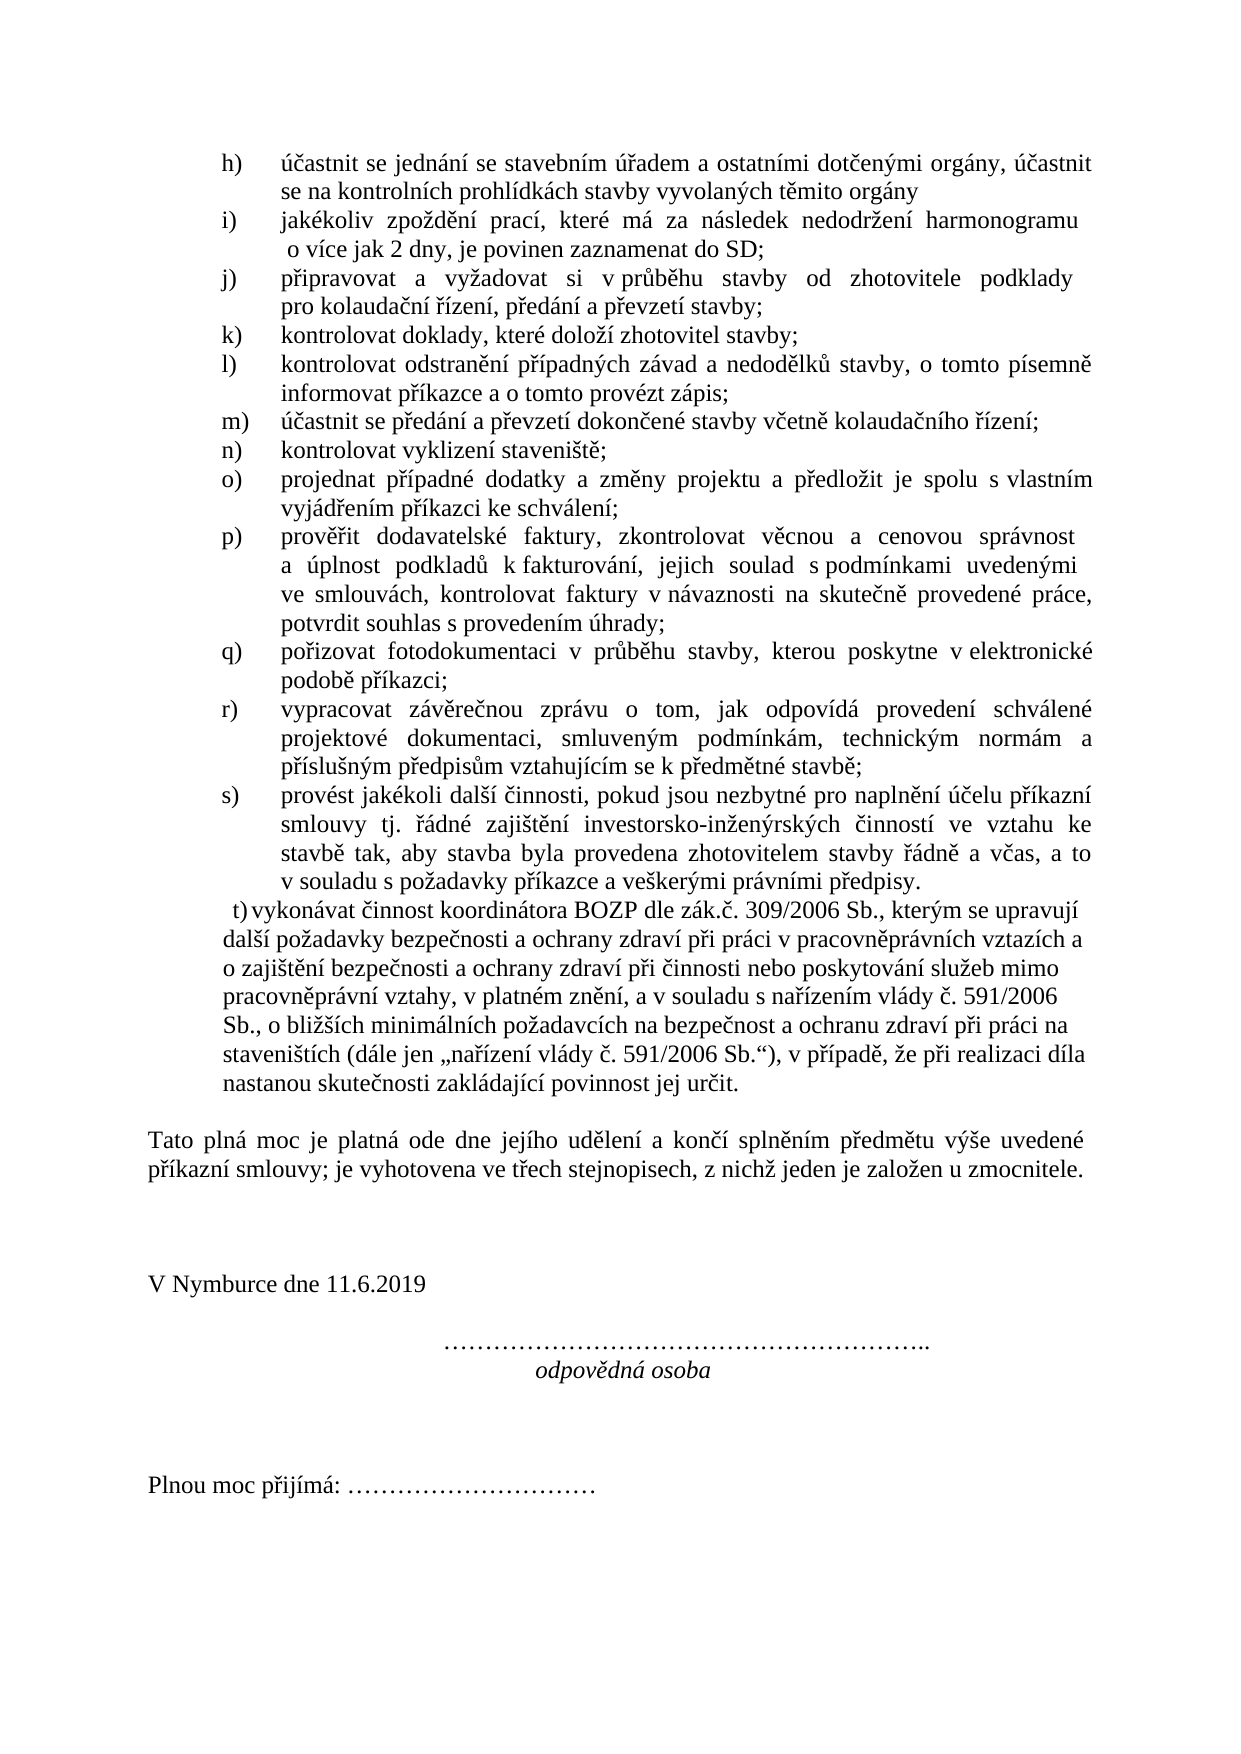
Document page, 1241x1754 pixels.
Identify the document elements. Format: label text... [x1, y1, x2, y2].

list provést jakékoli další činnosti, pokud jsou nezbytné pro naplnění účelu příkazní smlouvy tj. řádné zajištění investorsko-inženýrských činností ve vztahu ke stavbě tak, aby stavba byla provedena zhotovitelem stavby řádně a včas, a to v souladu s požadavky příkazce a veškerými právními předpisy. [221, 780, 1093, 895]
list prověřit dodavatelské faktury, zkontrolovat věcnou a cenovou správnost a úplnost podkladů k fakturování, jejich soulad s podmínkami uvedenými ve smlouvách, kontrolovat faktury v návaznosti na skutečně provedené práce, potvrdit souhlas s provedením úhrady; [221, 521, 1093, 636]
list kontrolovat odstranění případných závad a nedodělků stavby, o tomto písemně informovat příkazce a o tomto provézt zápis; [221, 349, 1093, 406]
list účastnit se předání a převzetí dokončené stavby včetně kolaudačního řízení; [221, 406, 1093, 435]
text odpovědná osoba [516, 1355, 1093, 1384]
list jakékoliv zpoždění prací, které má za následek nedodržení harmonogramu o více jak 2 dny, je povinen zaznamenat do SD; [221, 205, 1093, 263]
list kontrolovat doklady, které doloží zhotovitel stavby; [221, 320, 1093, 349]
list připravovat a vyžadovat si v průběhu stavby od zhotovitele podklady pro kolaudační řízení, předání a převzetí stavby; [221, 263, 1093, 320]
text V Nymburce dne 11.6.2019 [148, 1269, 1085, 1298]
text Tato plná moc je platná ode dne jejího udělení a končí splněním předmětu výše uvedené příkazní smlouvy; je vyhotovena ve třech stejnopisech, z nichž jeden je založen u zmocnitele. [148, 1125, 1085, 1183]
list účastnit se jednání se stavebním úřadem a ostatními dotčenými orgány, účastnit se na kontrolních prohlídkách stavby vyvolaných těmito orgány [221, 148, 1093, 205]
text Plnou moc přijímá: ………………………… [148, 1470, 1093, 1499]
list projednat případné dodatky a změny projektu a předložit je spolu s vlastním vyjádřením příkazci ke schválení; [221, 464, 1093, 521]
list vypracovat závěrečnou zprávu o tom, jak odpovídá provedení schválené projektové dokumentaci, smluveným podmínkám, technickým normám a příslušným předpisům vztahujícím se k předmětné stavbě; [221, 694, 1093, 780]
text ………………………………………………….. [369, 1326, 1093, 1355]
list vykonávat činnost koordinátora BOZP dle zák.č. 309/2006 Sb., kterým se upravují další požadavky bezpečnosti a ochrany zdraví při práci v pracovněprávních vztazích a o zajištění bezpečnosti a ochrany zdraví při činnosti nebo poskytování služeb mimo pracovněprávní vztahy, v platném znění, a v souladu s nařízením vlády č. 591/2006 Sb., o bližších minimálních požadavcích na bezpečnost a ochranu zdraví při práci na staveništích (dále jen „nařízení vlády č. 591/2006 Sb.“), v případě, že při realizaci díla nastanou skutečnosti zakládající povinnost jej určit. [223, 895, 1093, 1096]
list kontrolovat vyklizení staveniště; [221, 435, 1093, 464]
list pořizovat fotodokumentaci v průběhu stavby, kterou poskytne v elektronické podobě příkazci; [221, 636, 1093, 694]
